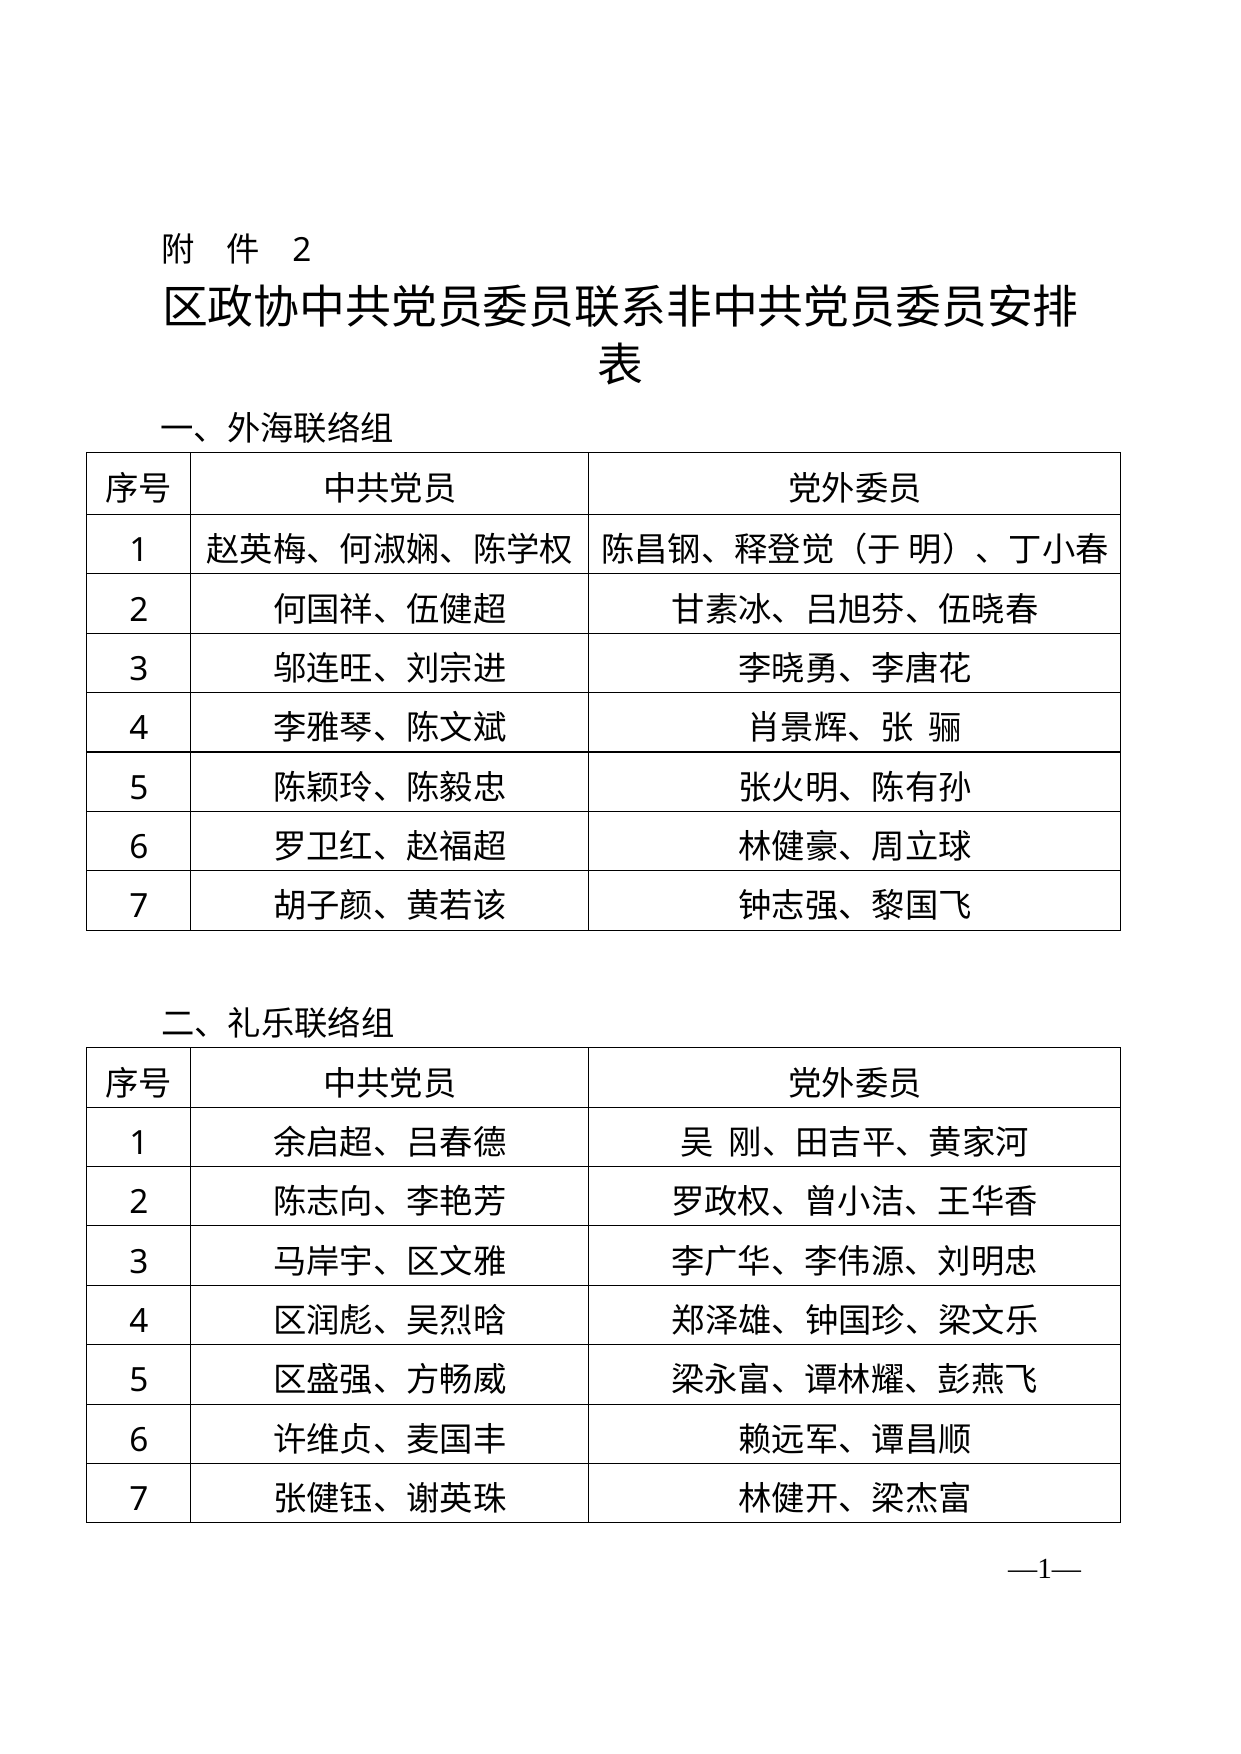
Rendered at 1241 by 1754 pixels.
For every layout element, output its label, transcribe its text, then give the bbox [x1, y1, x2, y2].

table_cell 余启超、吕春德 [191, 1108, 588, 1166]
text 附件2 [161, 216, 1079, 277]
table_cell 林健开、梁杰富 [589, 1464, 1120, 1522]
table_header 党外委员 [589, 1048, 1120, 1107]
table_cell 张健钰、谢英珠 [191, 1464, 588, 1522]
table_header 中共党员 [191, 453, 588, 514]
table_cell 罗政权、曾小洁、王华香 [589, 1167, 1120, 1225]
table_cell 2 [87, 574, 190, 633]
table_cell 肖景辉、张 骊 [589, 693, 1120, 751]
text 二、礼乐联络组 [161, 989, 1125, 1047]
table_cell 林健豪、周立球 [589, 812, 1120, 870]
table_cell 梁永富、谭林耀、彭燕飞 [589, 1345, 1120, 1403]
table_header 序号 [87, 453, 190, 514]
table_cell 邬连旺、刘宗进 [191, 634, 588, 692]
table_cell 6 [87, 1405, 190, 1463]
table_cell 区润彪、吴烈晗 [191, 1286, 588, 1344]
table_cell 5 [87, 1345, 190, 1403]
table_cell 5 [87, 753, 190, 811]
table_cell 钟志强、黎国飞 [589, 871, 1120, 929]
table_cell 张火明、陈有孙 [589, 753, 1120, 811]
table_header 序号 [87, 1048, 190, 1107]
table_cell 赵英梅、何淑娴、陈学权 [191, 515, 588, 573]
table_header 中共党员 [191, 1048, 588, 1107]
table_cell 吴 刚、田吉平、黄家河 [589, 1108, 1120, 1166]
table_cell 4 [87, 693, 190, 751]
table_cell 3 [87, 1226, 190, 1285]
table_cell 罗卫红、赵福超 [191, 812, 588, 870]
text 一、外海联络组 [160, 393, 1079, 452]
table_cell 李晓勇、李唐花 [589, 634, 1120, 692]
table_cell 赖远军、谭昌顺 [589, 1405, 1120, 1463]
table_cell 何国祥、伍健超 [191, 574, 588, 633]
table_cell 胡子颜、黄若该 [191, 871, 588, 929]
table_cell 陈昌钢、释登觉（于 明）、丁小春 [589, 515, 1120, 573]
table_cell 李雅琴、陈文斌 [191, 693, 588, 751]
table_cell 4 [87, 1286, 190, 1344]
table_cell 7 [87, 1464, 190, 1522]
table_cell 3 [87, 634, 190, 692]
table_cell 1 [87, 515, 190, 573]
table_header 党外委员 [589, 453, 1120, 514]
text 区政协中共党员委员联系非中共党员委员安排表 [161, 277, 1079, 393]
table_cell 陈颖玲、陈毅忠 [191, 753, 588, 811]
table_cell 1 [87, 1108, 190, 1166]
table_cell 2 [87, 1167, 190, 1225]
table_cell 陈志向、李艳芳 [191, 1167, 588, 1225]
table_cell 郑泽雄、钟国珍、梁文乐 [589, 1286, 1120, 1344]
table_cell 6 [87, 812, 190, 870]
table_cell 马岸宇、区文雅 [191, 1226, 588, 1285]
table_cell 李广华、李伟源、刘明忠 [589, 1226, 1120, 1285]
table_cell 许维贞、麦国丰 [191, 1405, 588, 1463]
table_cell 甘素冰、吕旭芬、伍晓春 [589, 574, 1120, 633]
table_cell 区盛强、方畅威 [191, 1345, 588, 1403]
table_cell 7 [87, 871, 190, 929]
